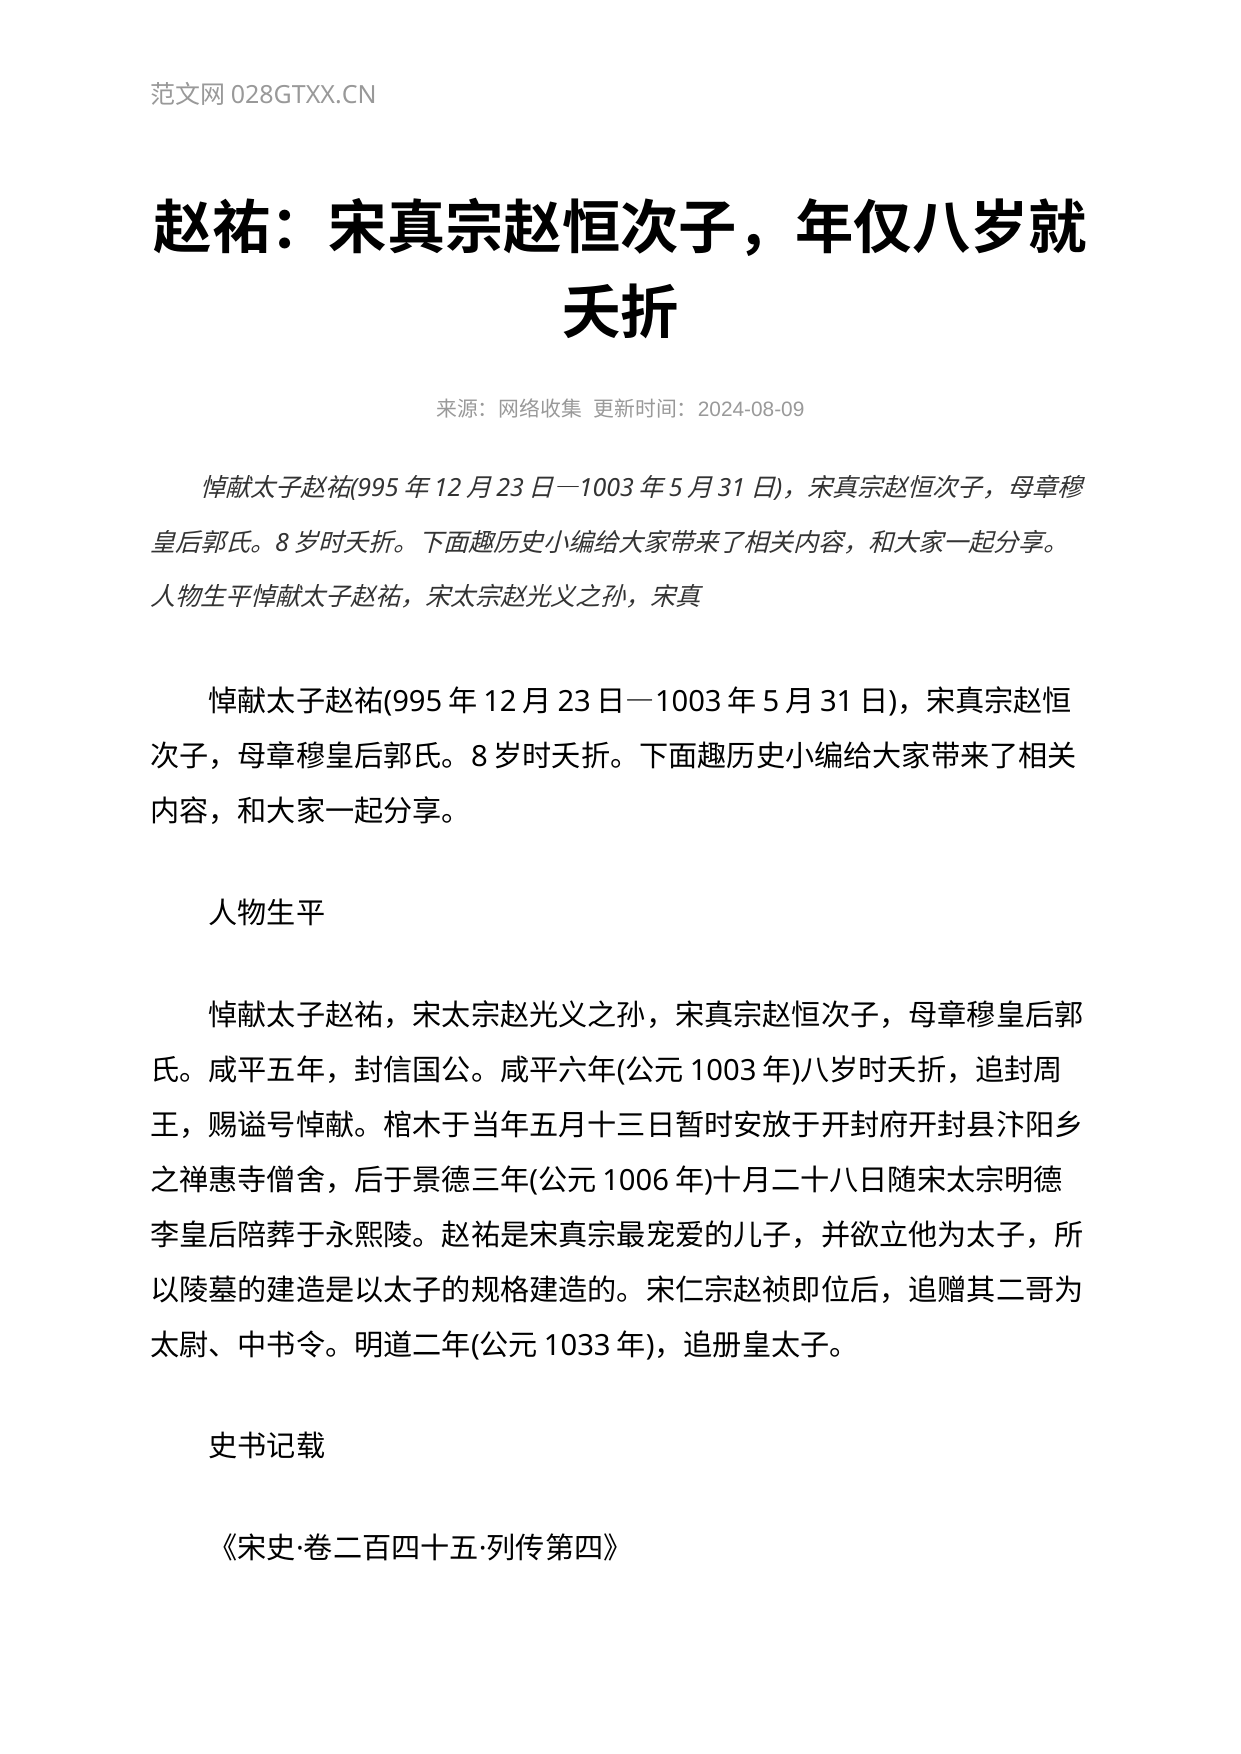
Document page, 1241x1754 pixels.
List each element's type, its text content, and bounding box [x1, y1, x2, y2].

text 悼献太子赵祐，宋太宗赵光义之孙，宋真宗赵恒次子，母章穆皇后郭氏。咸平五年，封信国公。咸平六年(公元1003年)八岁时夭折，追封周王，赐谥号悼献。棺木于当年五月十三日暂时安放于开封府开封县汴阳乡之禅惠寺僧舍，后于景德三年(公元1006年)十月二十八日随宋太宗明德李皇后陪葬于永熙陵。赵祐是宋真宗最宠爱的儿子，并欲立他为太子，所以陵墓的建造是以太子的规格建造的。宋仁宗赵祯即位后，追赠其二哥为太尉、中书令。明道二年(公元1033年)，追册皇太子。 [150, 991, 1090, 1363]
text 人物生平 [150, 890, 1090, 932]
text 来源：网络收集 更新时间：2024-08-09 [150, 397, 1090, 421]
text 悼献太子赵祐(995年12月23日—1003年5月31日)，宋真宗赵恒次子，母章穆皇后郭氏。8岁时夭折。下面趣历史小编给大家带来了相关内容，和大家一起分享。人物生平悼献太子赵祐，宋太宗赵光义之孙，宋真 [150, 468, 1090, 613]
text 悼献太子赵祐(995年12月23日—1003年5月31日)，宋真宗赵恒次子，母章穆皇后郭氏。8岁时夭折。下面趣历史小编给大家带来了相关内容，和大家一起分享。 [150, 678, 1090, 830]
text 《宋史·卷二百四十五·列传第四》 [150, 1525, 1090, 1567]
text 史书记载 [150, 1423, 1090, 1465]
subtitle 赵祐：宋真宗赵恒次子，年仅八岁就夭折 [150, 181, 1090, 350]
